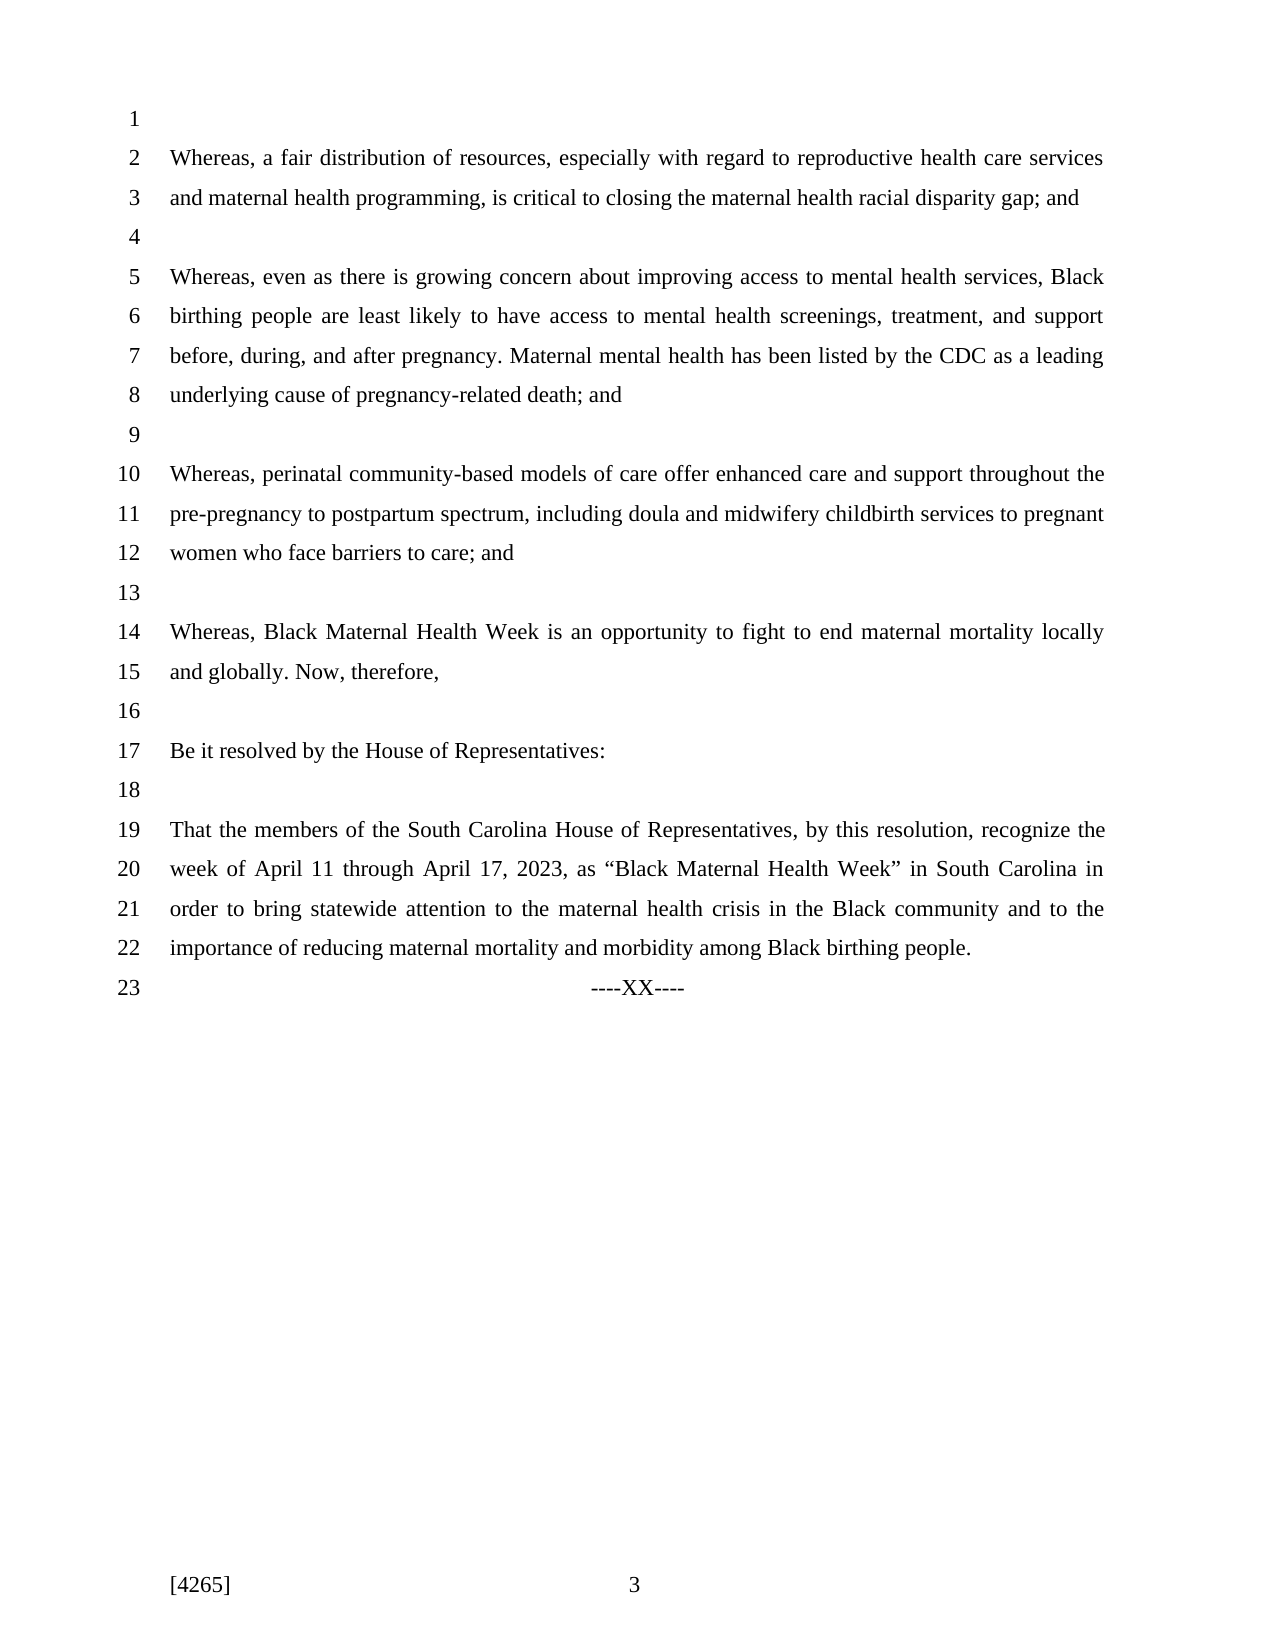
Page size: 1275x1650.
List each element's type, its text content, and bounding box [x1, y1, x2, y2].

text Be it resolved by the : [169, 737, 1106, 763]
text Whereas, Black Maternal Health Week is an opportunity to fight to end maternal mortality locally and globally. Now, therefore, [169, 618, 1106, 684]
text Whereas, perinatal community‑based models of care offer enhanced care and support throughout the pre‑pregnancy to postpartum spectrum, including doula and midwifery childbirth services to pregnant women who face barriers to care; and [169, 460, 1106, 566]
text Whereas, even as there is growing concern about improving access to mental health services, Black birthing people are least likely to have access to mental health screenings, treatment, and support before, during, and after pregnancy. Maternal mental health has been listed by the CDC as a leading underlying cause of pregnancy‑related death; and [169, 263, 1106, 408]
text ----XX---- [169, 973, 1106, 1000]
text That the members of the South Carolina , by this resolution, recognize the week of April 11 through April 17, 2023, as “Black Maternal Health Week” in South Carolina in order to bring statewide attention to the maternal health crisis in the Black community and to the importance of reducing maternal mortality and morbidity among Black birthing people. [169, 816, 1106, 960]
text Whereas, a fair distribution of resources, especially with regard to reproductive health care services and maternal health programming, is critical to closing the maternal health racial disparity gap; and [169, 144, 1106, 210]
